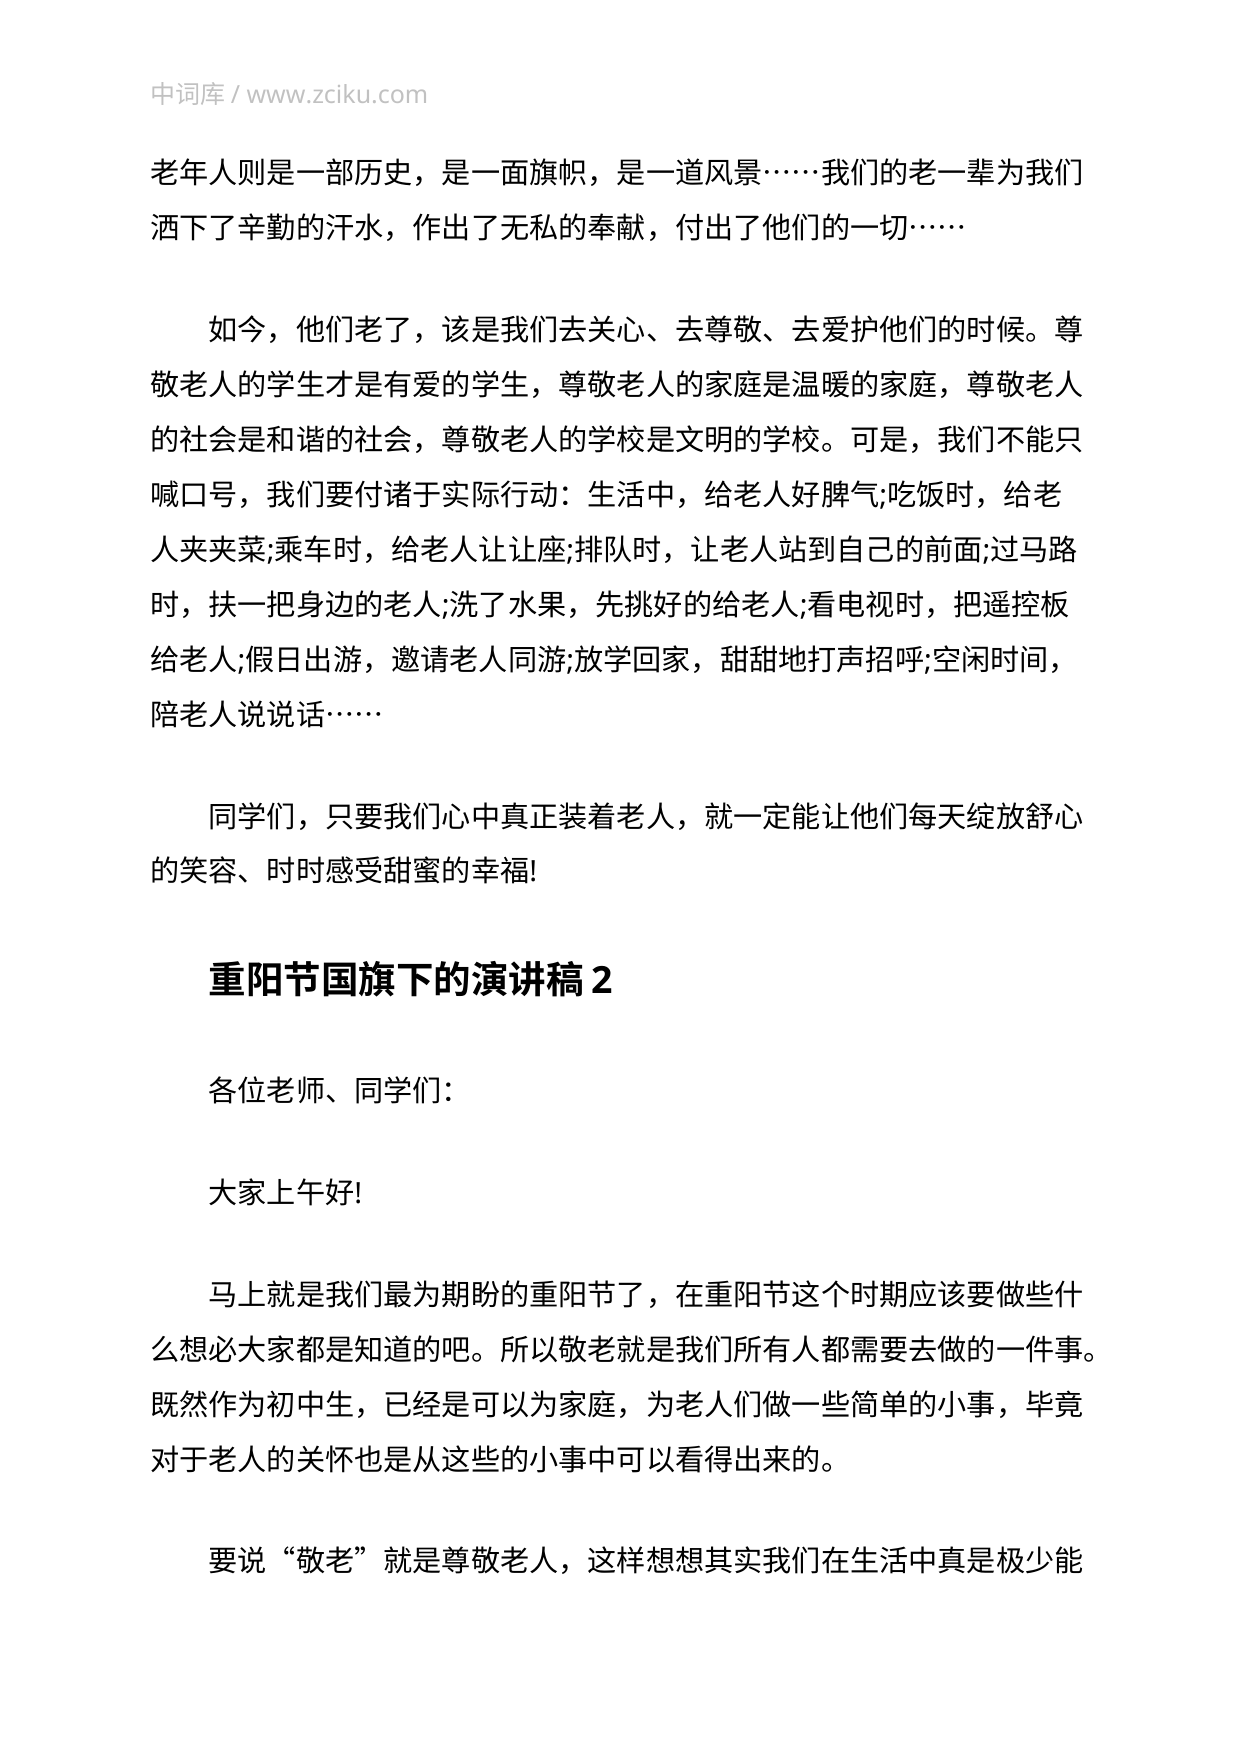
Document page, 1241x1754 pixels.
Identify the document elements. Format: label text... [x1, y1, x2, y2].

text 马上就是我们最为期盼的重阳节了，在重阳节这个时期应该要做些什么想必大家都是知道的吧。所以敬老就是我们所有人都需要去做的一件事。既然作为初中生，已经是可以为家庭，为老人们做一些简单的小事，毕竟对于老人的关怀也是从这些的小事中可以看得出来的。 [150, 1271, 1090, 1478]
text 同学们，只要我们心中真正装着老人，就一定能让他们每天绽放舒心的笑容、时时感受甜蜜的幸福! [150, 793, 1090, 890]
text 如今，他们老了，该是我们去关心、去尊敬、去爱护他们的时候。尊敬老人的学生才是有爱的学生，尊敬老人的家庭是温暖的家庭，尊敬老人的社会是和谐的社会，尊敬老人的学校是文明的学校。可是，我们不能只喊口号，我们要付诸于实际行动：生活中，给老人好脾气;吃饭时，给老人夹夹菜;乘车时，给老人让让座;排队时，让老人站到自己的前面;过马路时，扶一把身边的老人;洗了水果，先挑好的给老人;看电视时，把遥控板给老人;假日出游，邀请老人同游;放学回家，甜甜地打声招呼;空闲时间，陪老人说说话…… [150, 307, 1090, 734]
text 大家上午好! [150, 1169, 1090, 1212]
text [150, 150, 1090, 247]
text 各位老师、同学们： [150, 1068, 1090, 1110]
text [150, 1538, 1090, 1580]
text 重阳节国旗下的演讲稿2 [150, 950, 1090, 1004]
